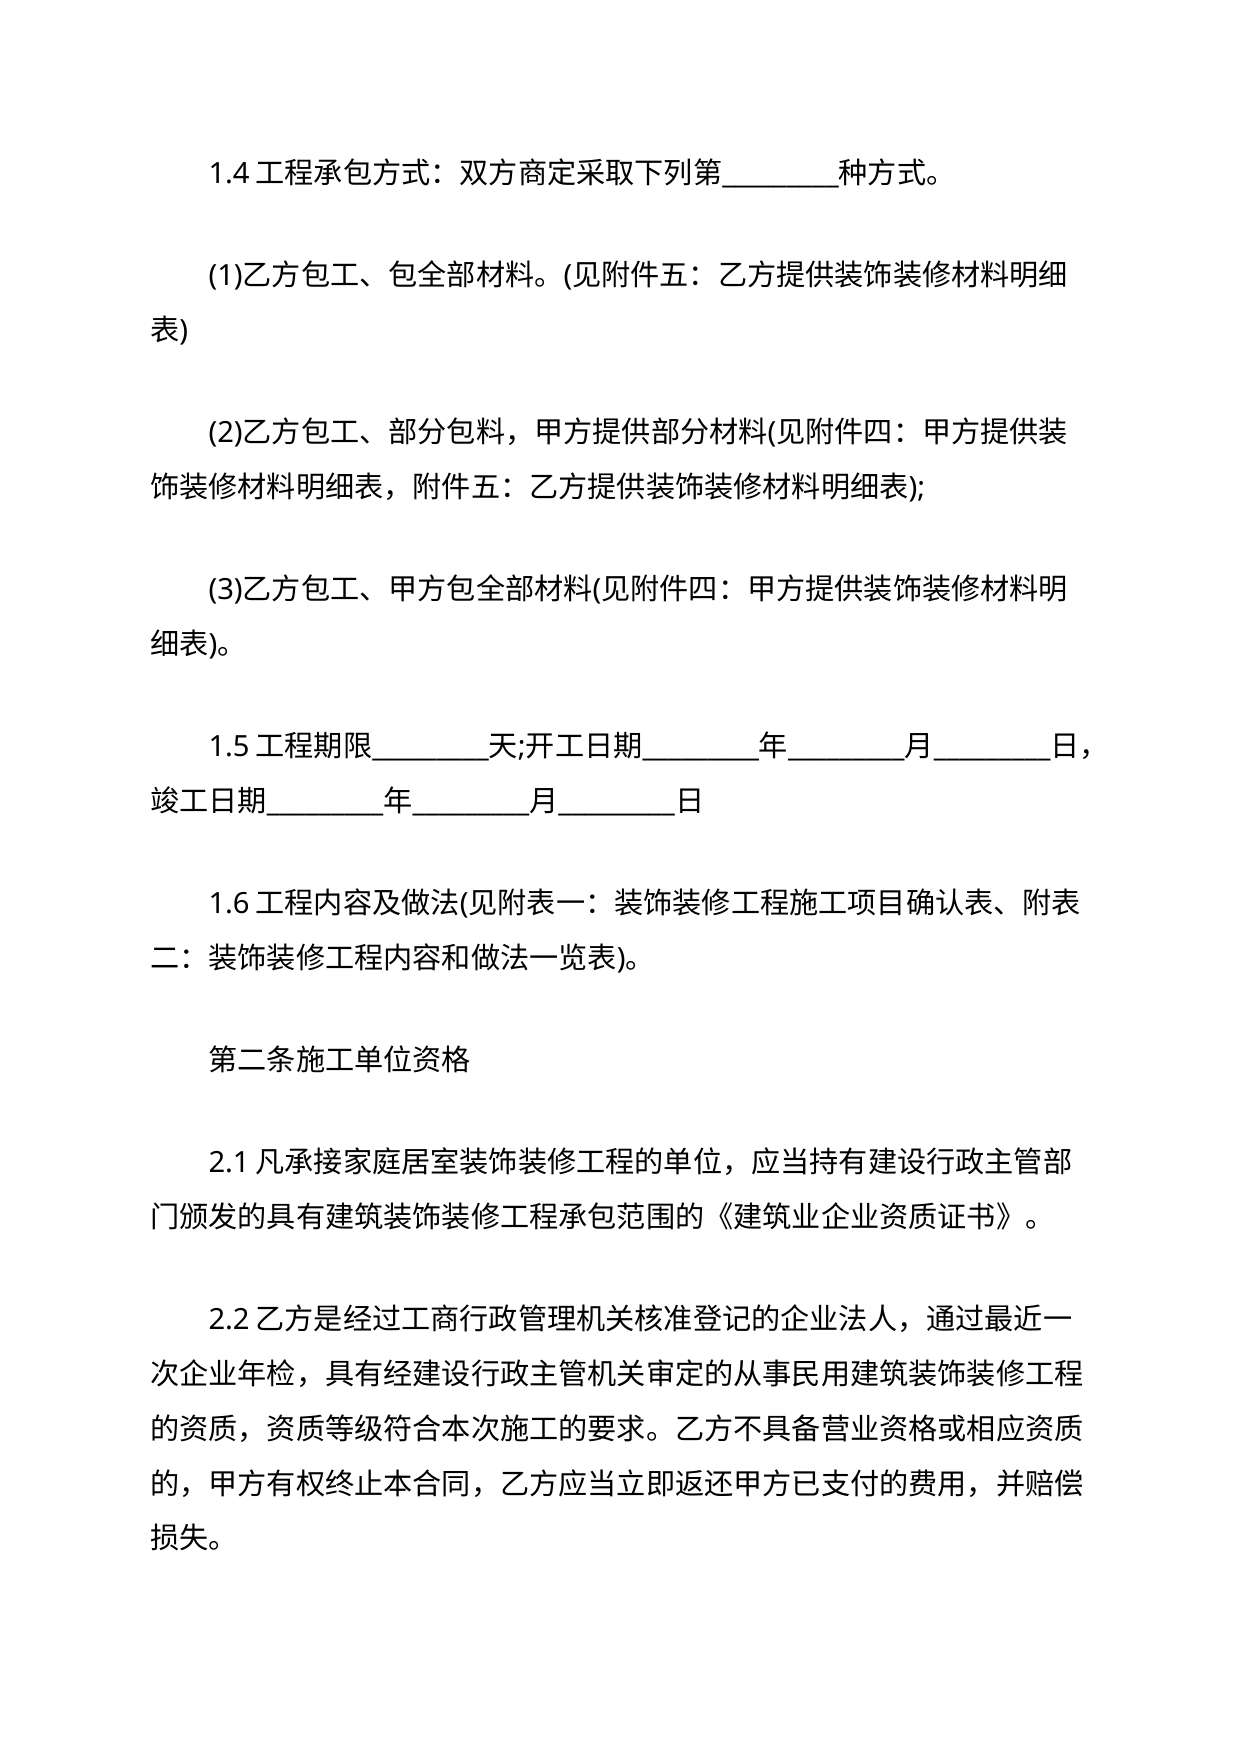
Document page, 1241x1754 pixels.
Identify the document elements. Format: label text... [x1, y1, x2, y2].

text (2)乙方包工、部分包料，甲方提供部分材料(见附件四：甲方提供装饰装修材料明细表，附件五：乙方提供装饰装修材料明细表); [150, 409, 1090, 506]
text 1.5工程期限_________天;开工日期_________年_________月_________日，竣工日期_________年_________月_________日 [150, 723, 1090, 820]
text (1)乙方包工、包全部材料。(见附件五：乙方提供装饰装修材料明细表) [150, 252, 1090, 349]
text 2.1凡承接家庭居室装饰装修工程的单位，应当持有建设行政主管部门颁发的具有建筑装饰装修工程承包范围的《建筑业企业资质证书》。 [150, 1139, 1090, 1236]
text 1.4工程承包方式：双方商定采取下列第_________种方式。 [150, 150, 1090, 192]
text (3)乙方包工、甲方包全部材料(见附件四：甲方提供装饰装修材料明细表)。 [150, 566, 1090, 663]
text 2.2乙方是经过工商行政管理机关核准登记的企业法人，通过最近一次企业年检，具有经建设行政主管机关审定的从事民用建筑装饰装修工程的资质，资质等级符合本次施工的要求。乙方不具备营业资格或相应资质的，甲方有权终止本合同，乙方应当立即返还甲方已支付的费用，并赔偿损失。 [150, 1295, 1090, 1557]
text 第二条施工单位资格 [150, 1037, 1090, 1079]
text 1.6工程内容及做法(见附表一：装饰装修工程施工项目确认表、附表二：装饰装修工程内容和做法一览表)。 [150, 880, 1090, 977]
